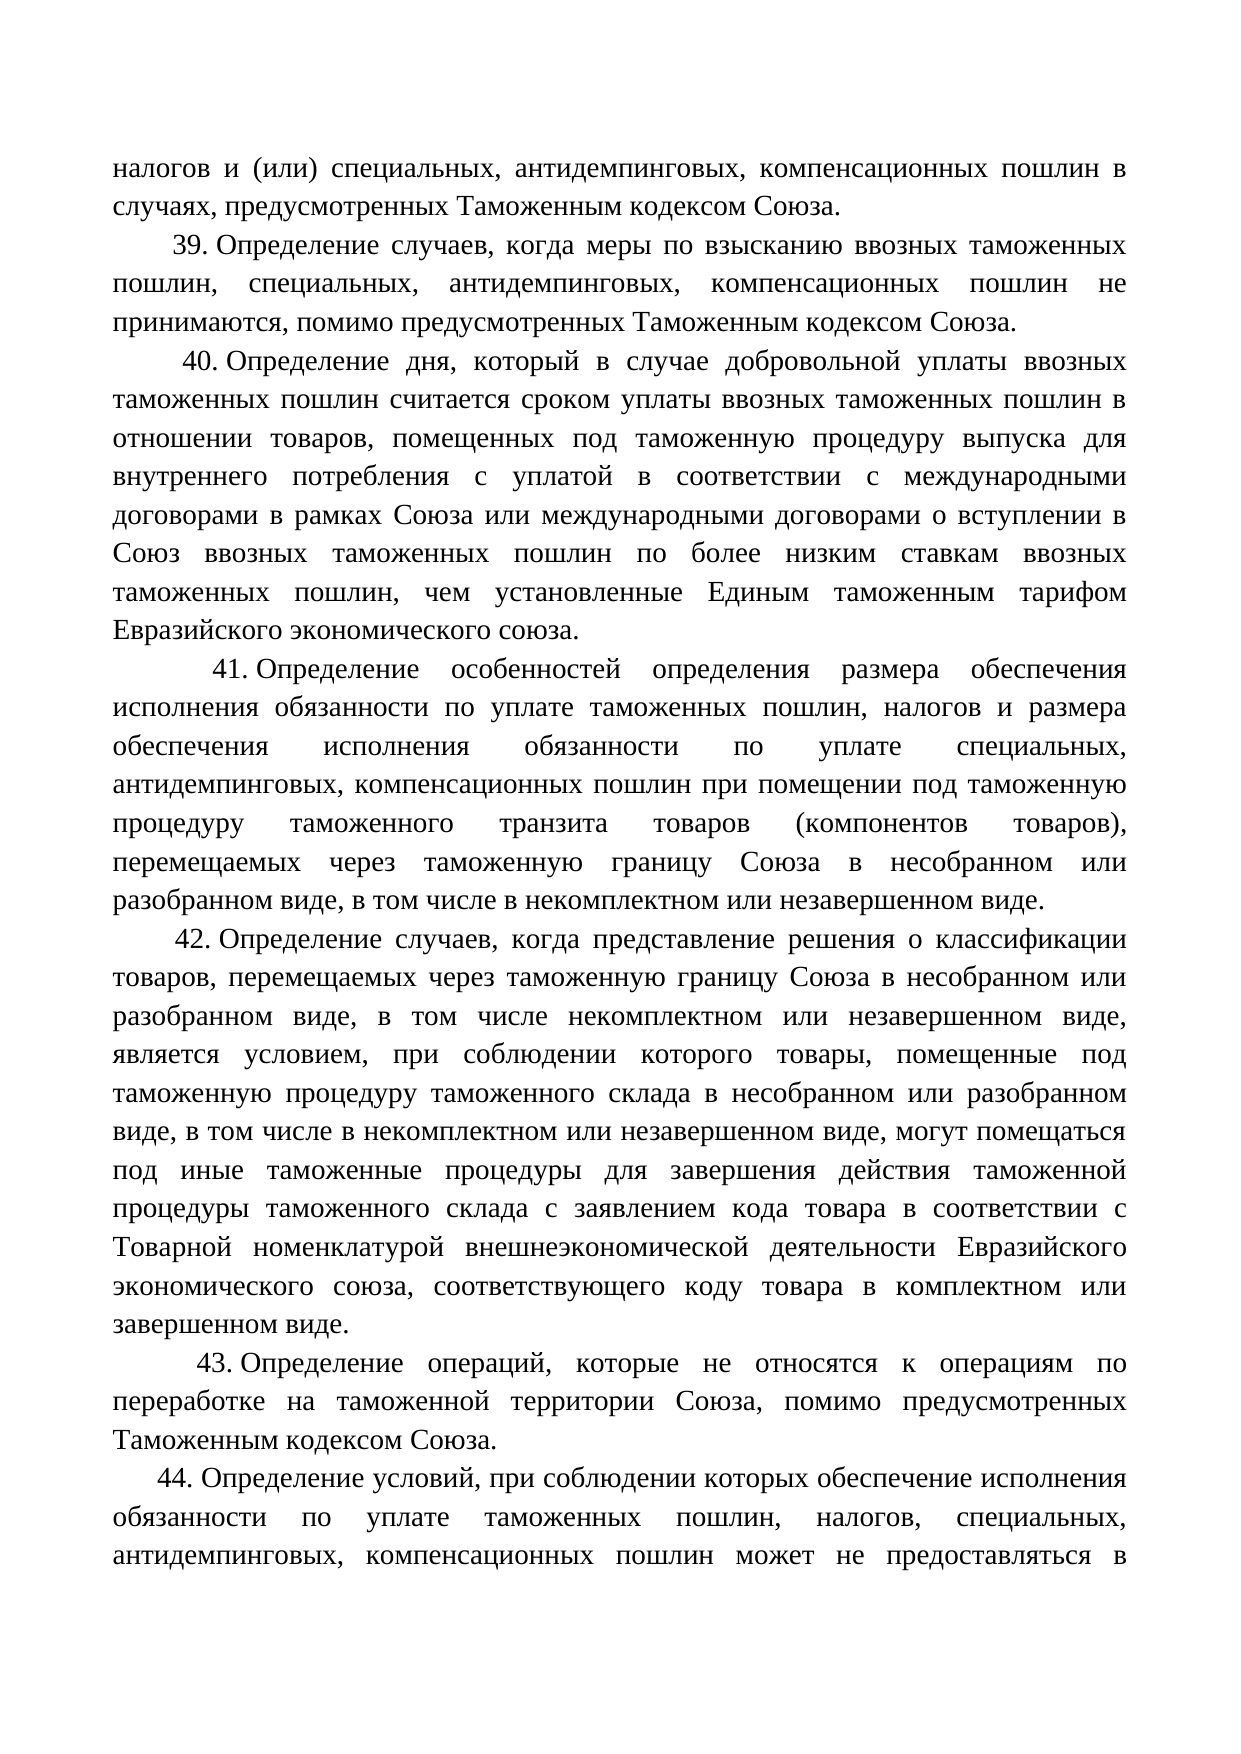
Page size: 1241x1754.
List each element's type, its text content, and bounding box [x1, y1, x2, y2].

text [112, 150, 1128, 222]
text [112, 1460, 1128, 1571]
text 42. Определение случаев, когда представление решения о классификации товаров, перемещаемых через таможенную границу Союза в несобранном или разобранном виде, в том числе некомплектном или незавершенном виде, является условием, при соблюдении которого товары, помещенные под таможенную процедуру таможенного склада в несобранном или разобранном виде, в том числе в некомплектном или незавершенном виде, могут помещаться под иные таможенные процедуры для завершения действия таможенной процедуры таможенного склада с заявлением кода товара в соответствии с Товарной номенклатурой внешнеэкономической деятельности Евразийского экономического союза, соответствующего коду товара в комплектном или завершенном виде. [112, 921, 1128, 1340]
text 39. Определение случаев, когда меры по взысканию ввозных таможенных пошлин, специальных, антидемпинговых, компенсационных пошлин не принимаются, помимо предусмотренных Таможенным кодексом Союза. [112, 227, 1128, 338]
text 41. Определение особенностей определения размера обеспечения исполнения обязанности по уплате таможенных пошлин, налогов и размера обеспечения исполнения обязанности по уплате специальных, антидемпинговых, компенсационных пошлин при помещении под таможенную процедуру таможенного транзита товаров (компонентов товаров), перемещаемых через таможенную границу Союза в несобранном или разобранном виде, в том числе в некомплектном или незавершенном виде. [112, 651, 1128, 916]
text 40. Определение дня, который в случае добровольной уплаты ввозных таможенных пошлин считается сроком уплаты ввозных таможенных пошлин в отношении товаров, помещенных под таможенную процедуру выпуска для внутреннего потребления с уплатой в соответствии с международными договорами в рамках Союза или международными договорами о вступлении в Союз ввозных таможенных пошлин по более низким ставкам ввозных таможенных пошлин, чем установленные Единым таможенным тарифом Евразийского экономического союза. [112, 343, 1128, 646]
text 43. Определение операций, которые не относятся к операциям по переработке на таможенной территории Союза, помимо предусмотренных Таможенным кодексом Союза. [112, 1345, 1128, 1455]
